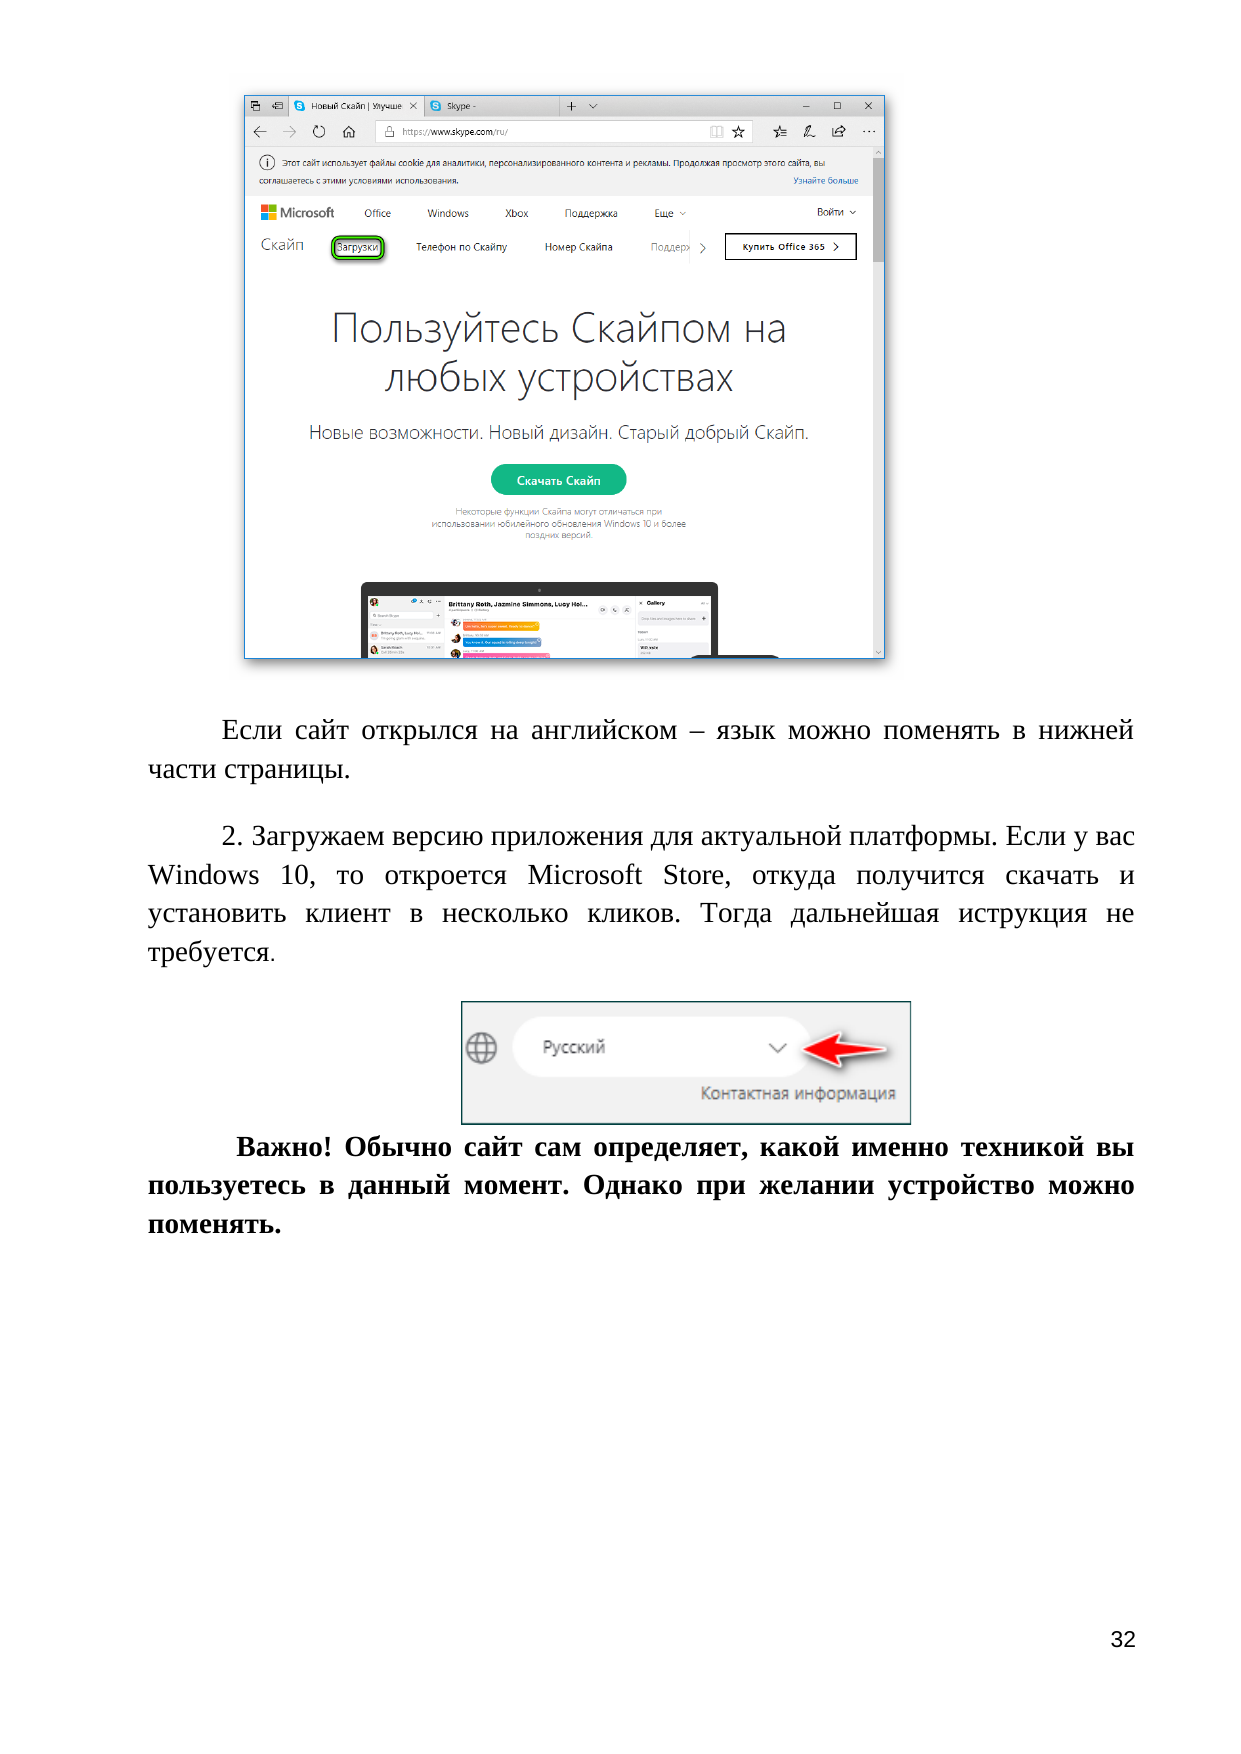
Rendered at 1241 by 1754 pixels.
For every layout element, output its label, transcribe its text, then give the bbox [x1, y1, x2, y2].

text Важно! Обычно сайт сам определяет, какой именно техникой вы пользуетесь в данный момент. Однако при желании устройство можно поменять. [148, 1129, 1136, 1239]
picture [461, 1001, 912, 1125]
list Загружаем версию приложения для актуальной платформы. Если у вас Windows 10, то откроется Microsoft Store, откуда получится скачать и установить клиент в несколько кликов. Тогда дальнейшая иструкция не требуется. [148, 818, 1136, 968]
text Если сайт открылся на английском – язык можно поменять в нижней части страницы. [148, 712, 1136, 784]
picture [222, 73, 906, 680]
